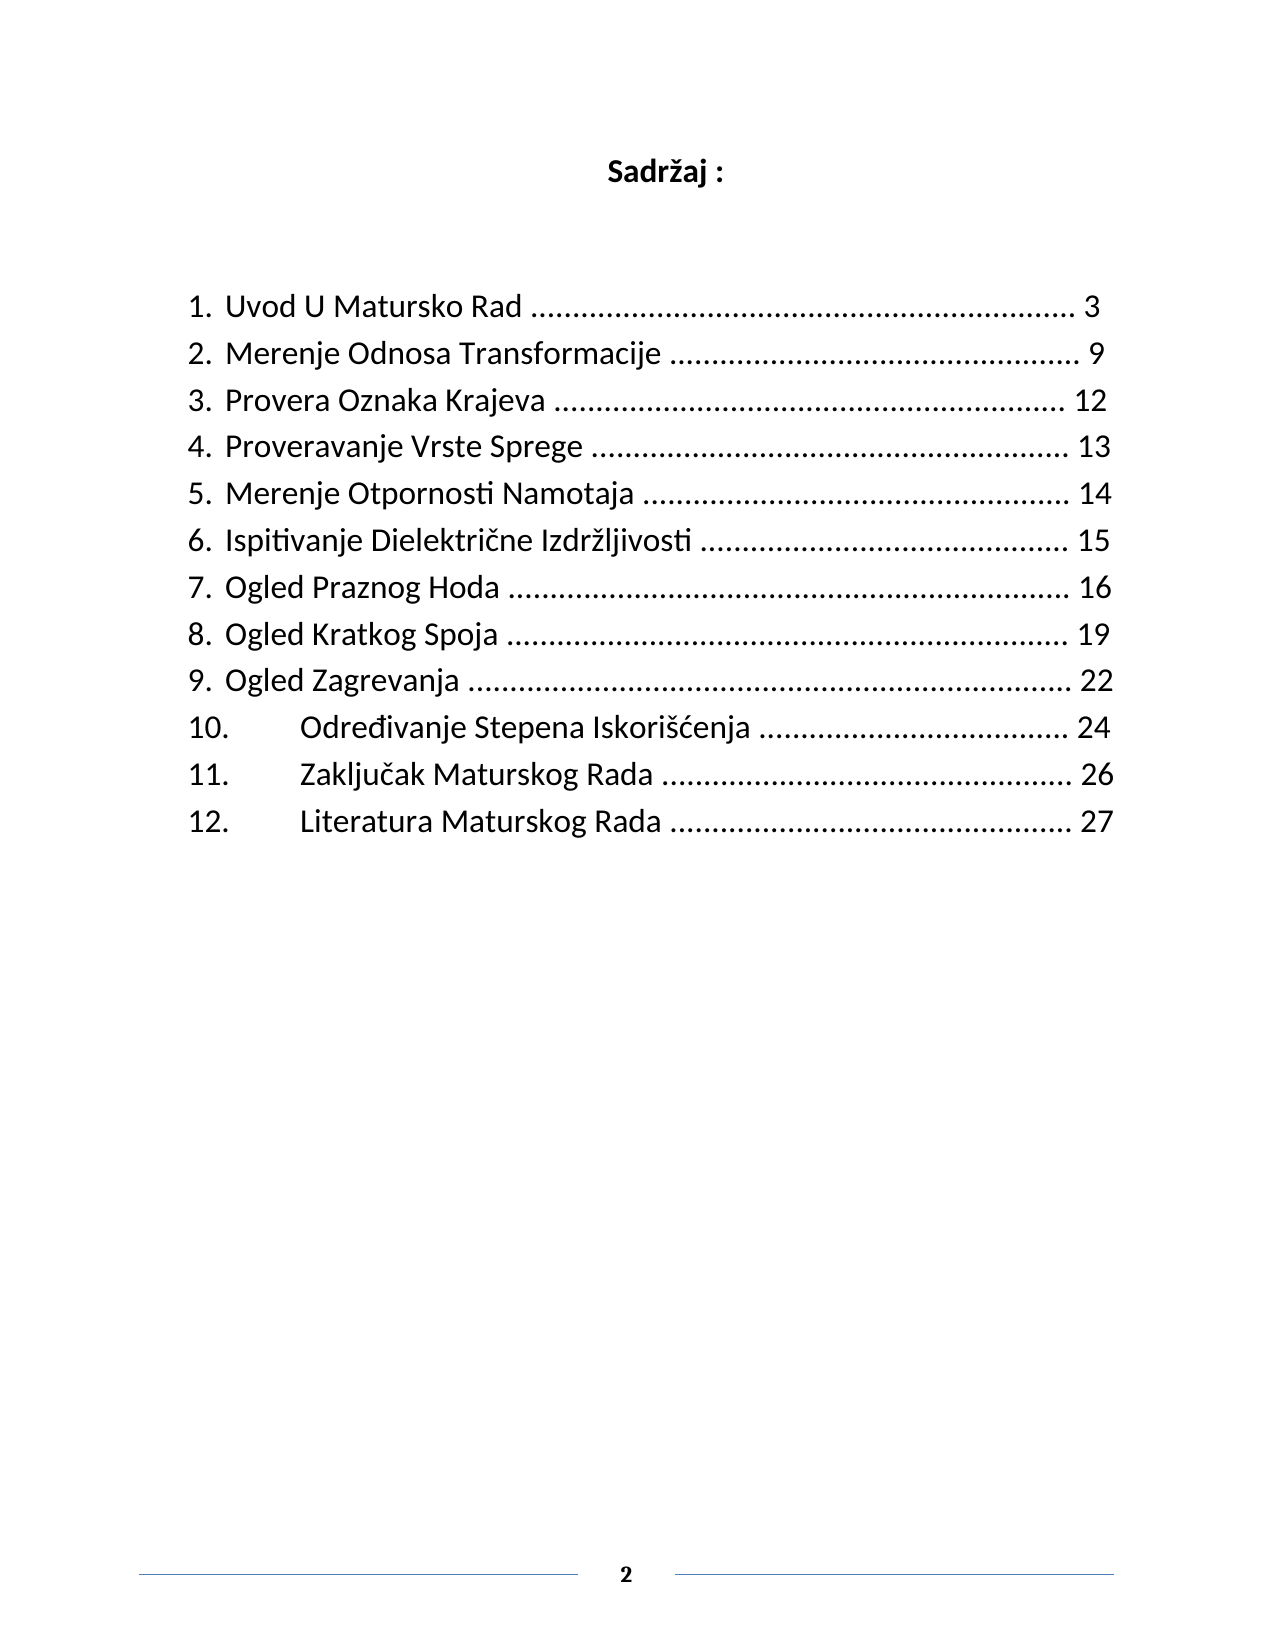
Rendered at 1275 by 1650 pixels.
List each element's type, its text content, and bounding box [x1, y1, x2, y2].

list Ogled Kratkog Spoja ................................................................... 19 [187, 613, 1125, 653]
list Zaključak Maturskog Rada ................................................. 26 [187, 753, 1125, 794]
list Merenje Otpornosti Namotaja ................................................... 14 [187, 472, 1125, 513]
list Određivanje Stepena Iskorišćenja ..................................... 24 [187, 706, 1125, 747]
list Ispitivanje Dielektrične Izdržljivosti ............................................ 15 [187, 519, 1125, 560]
list Provera Oznaka Krajeva ............................................................. 12 [187, 379, 1125, 419]
list Merenje Odnosa Transformacije ................................................. 9 [187, 332, 1125, 373]
list Ogled Praznog Hoda ................................................................... 16 [187, 566, 1125, 607]
list Literatura Maturskog Rada ................................................ 27 [187, 800, 1125, 840]
list Ogled Zagrevanja ........................................................................ 22 [187, 659, 1125, 700]
list Uvod U Matursko Rad ................................................................. 3 [187, 285, 1125, 326]
text Sadržaj : [150, 150, 1125, 191]
list Proveravanje Vrste Sprege ......................................................... 13 [187, 426, 1125, 466]
